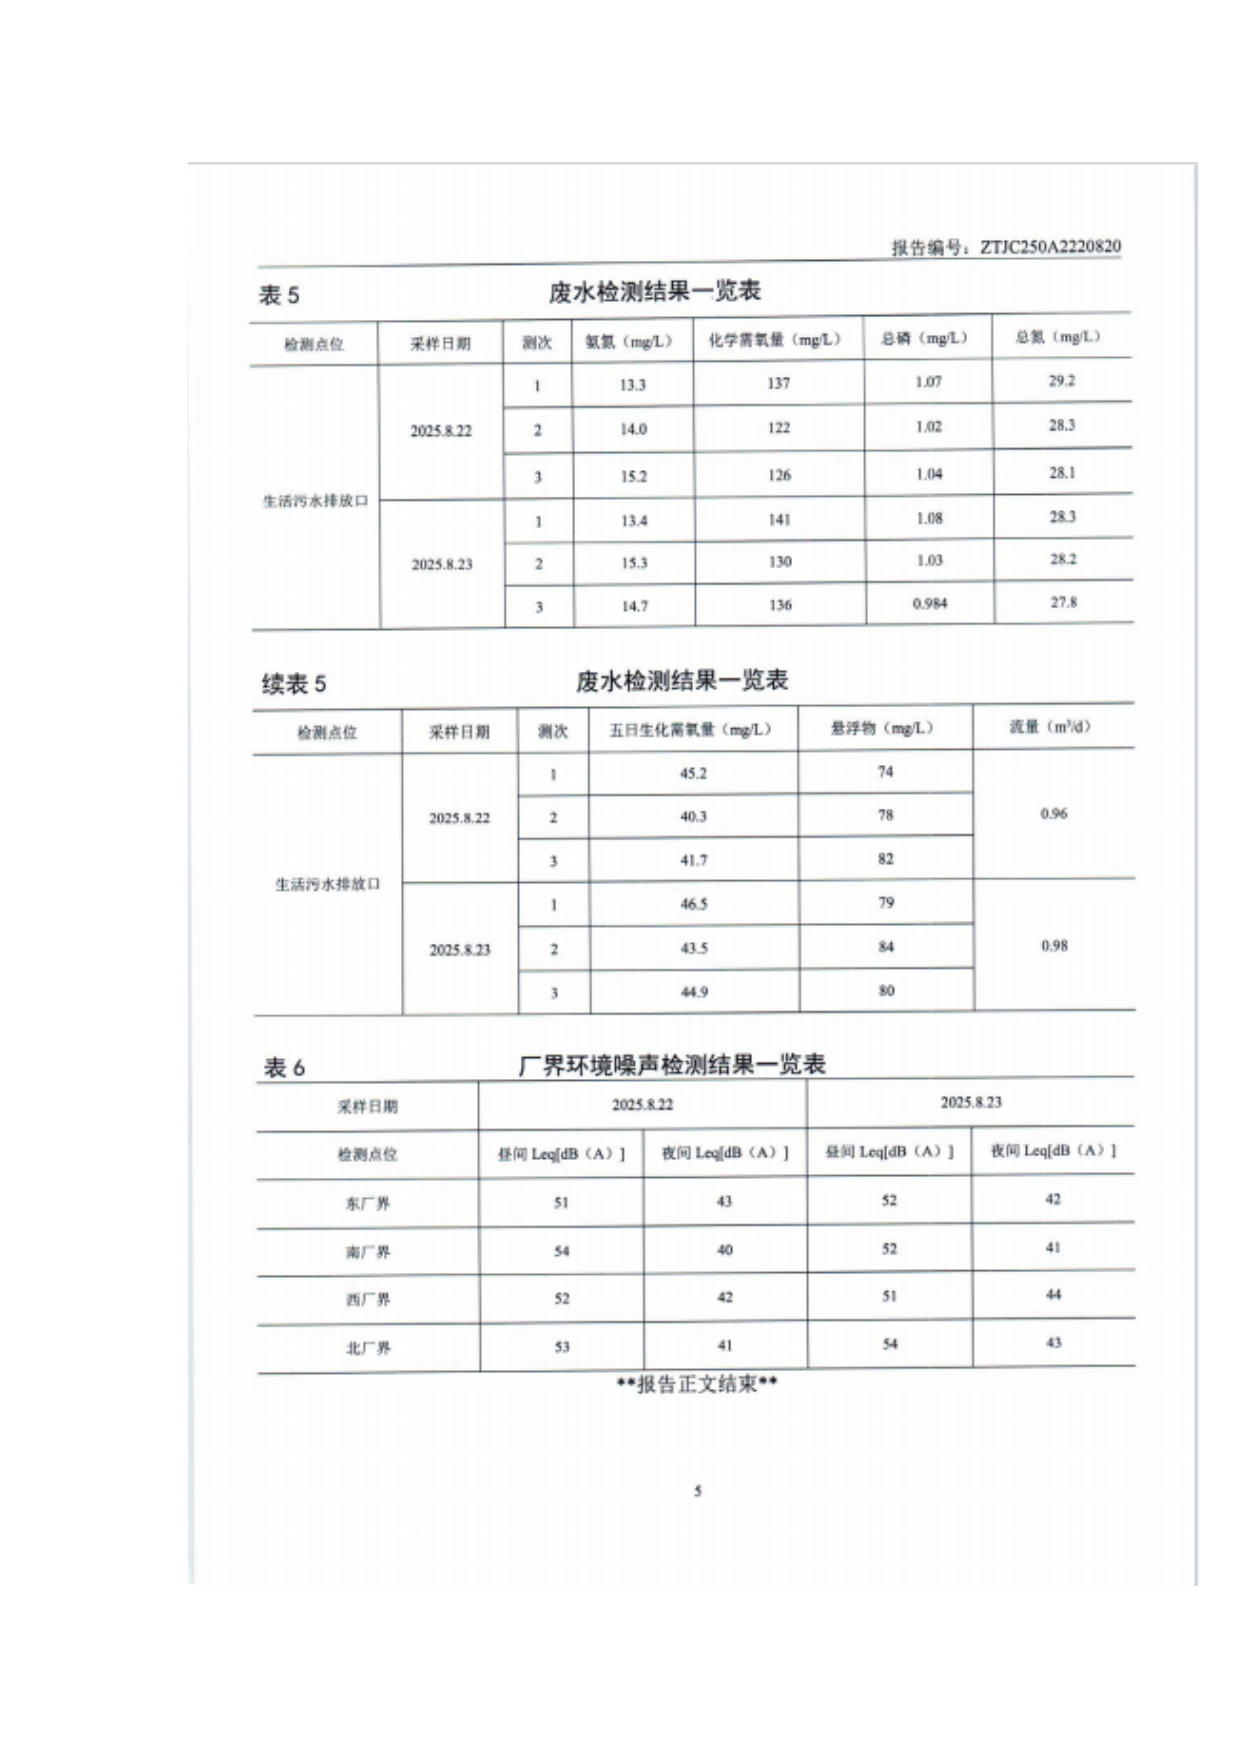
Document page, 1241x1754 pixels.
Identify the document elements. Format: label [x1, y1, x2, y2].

picture [187, 162, 1199, 1586]
